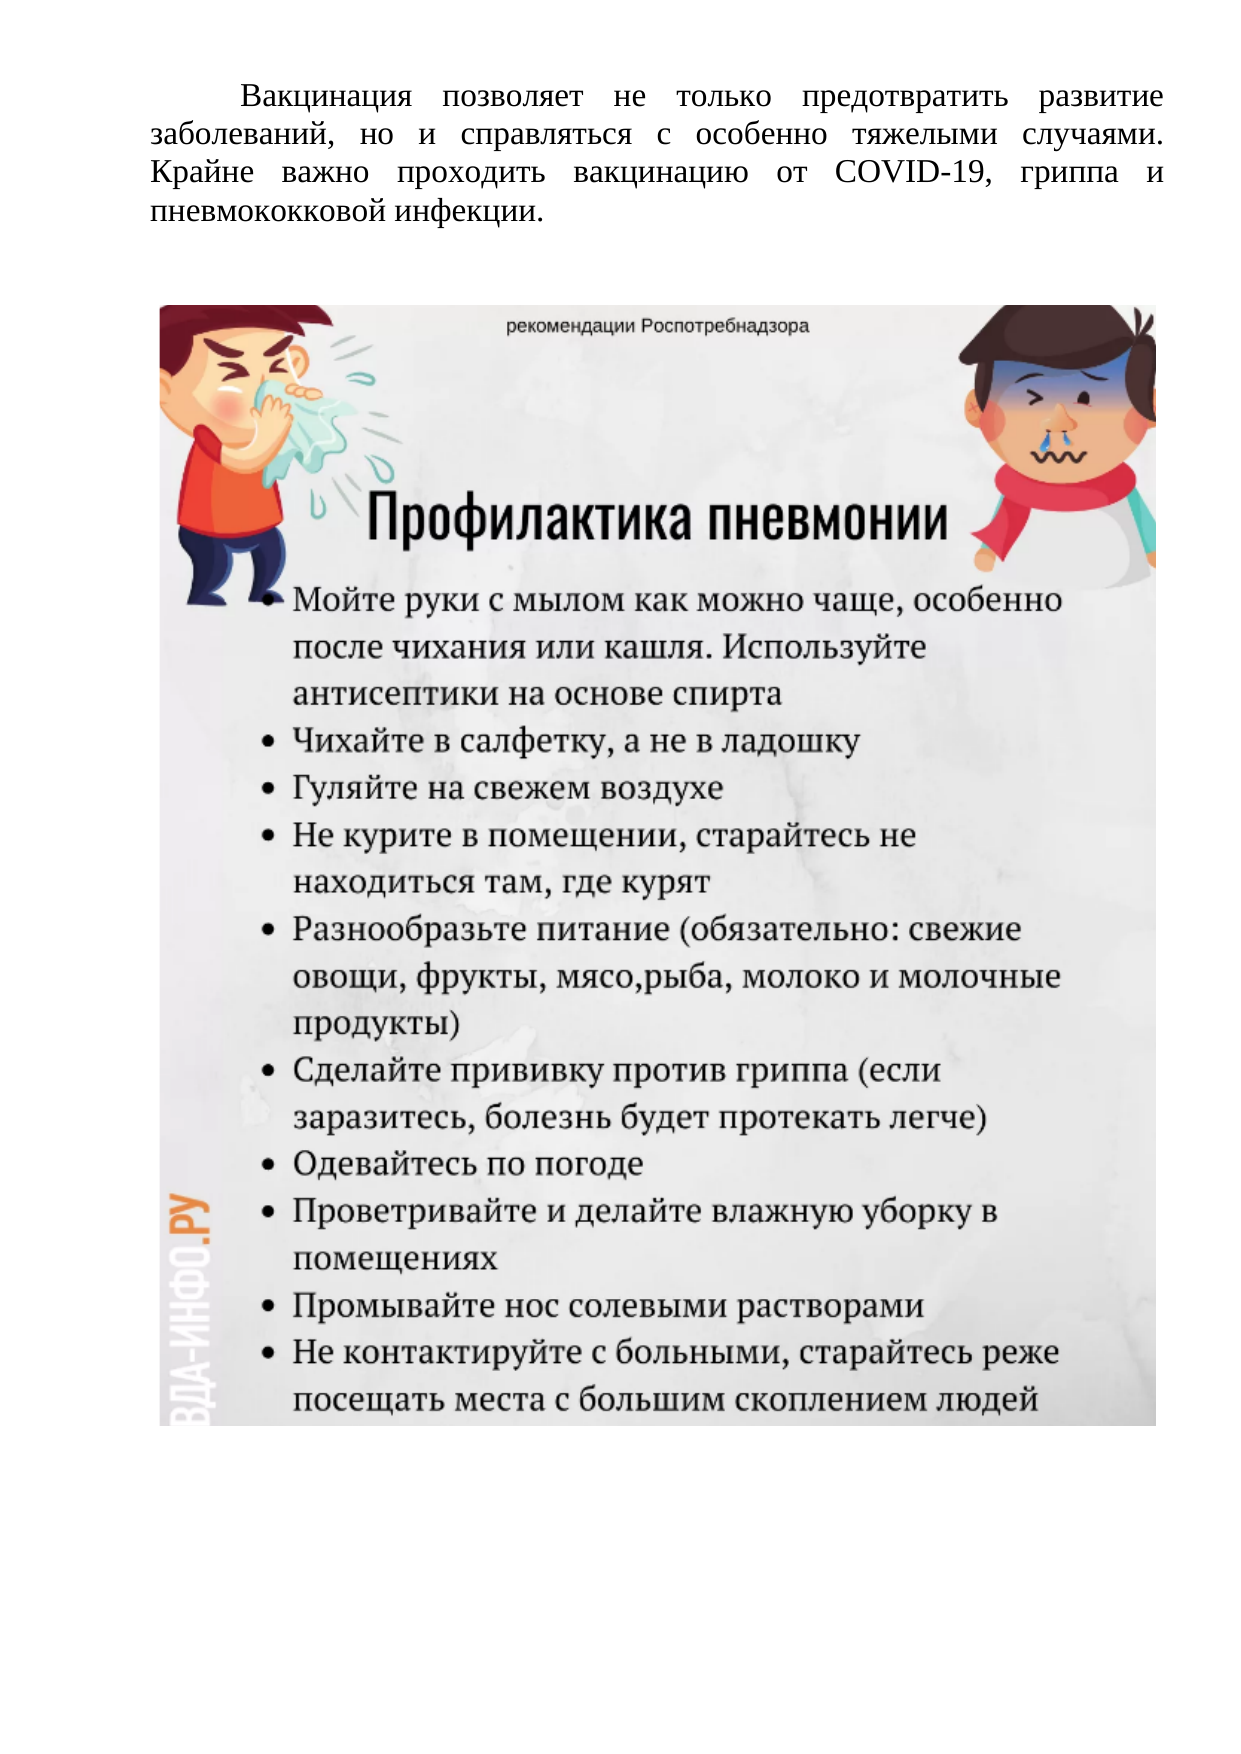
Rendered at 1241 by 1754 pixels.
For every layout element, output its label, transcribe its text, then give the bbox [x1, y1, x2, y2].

text Вакцинация позволяет не только предотвратить развитие заболеваний, но и справляться с особенно тяжелыми случаями. Крайне важно проходить вакцинацию от COVID-19, гриппа и пневмококковой инфекции. [150, 75, 1165, 228]
picture [159, 305, 1156, 1426]
